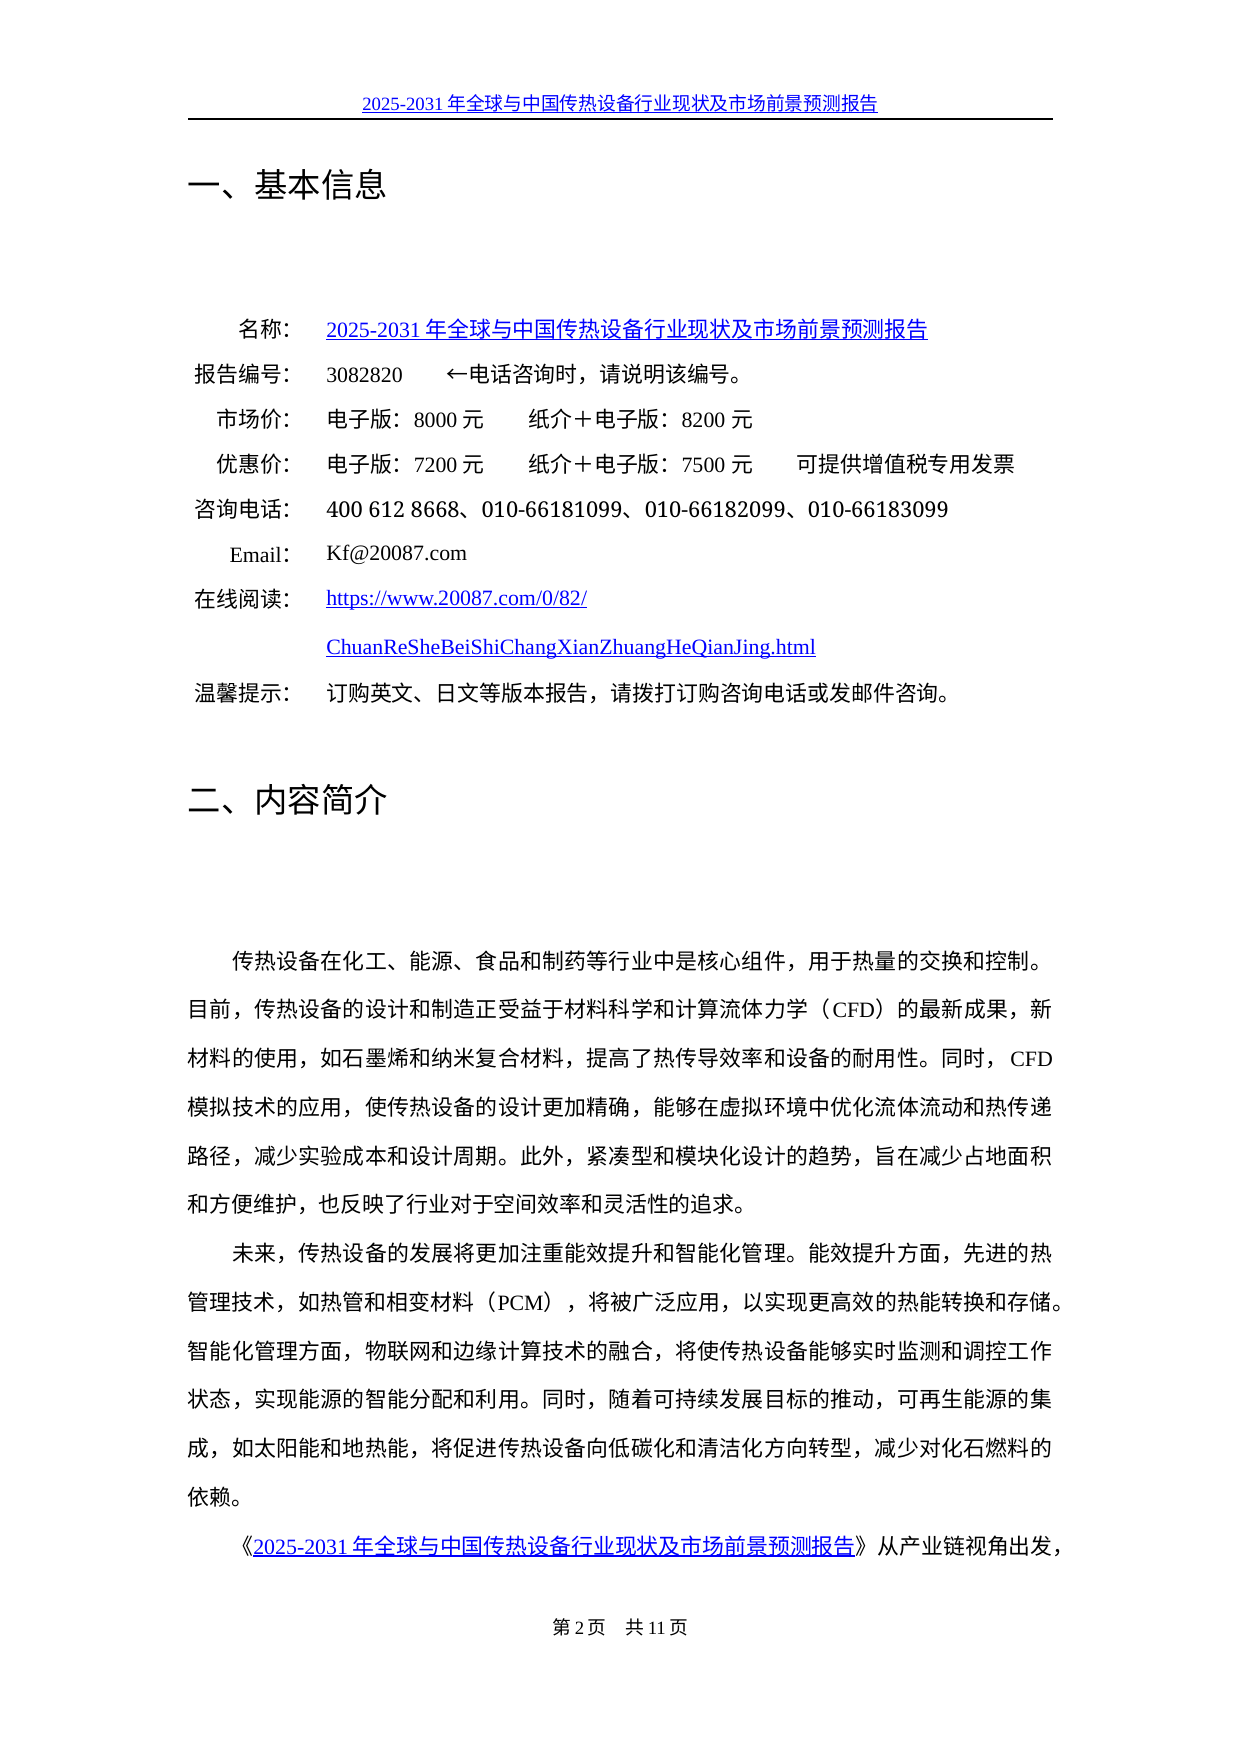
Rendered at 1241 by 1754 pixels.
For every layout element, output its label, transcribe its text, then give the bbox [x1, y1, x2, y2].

table_cell 报告编号： [167, 357, 315, 402]
table_cell Email： [167, 537, 315, 582]
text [187, 943, 1053, 1561]
table_cell [315, 582, 1073, 675]
table_cell 400 612 8668、010-66181099、010-66182099、010-66183099 [315, 492, 1073, 537]
table_cell Kf@20087.com [315, 537, 1073, 582]
title 一、基本信息 [187, 150, 1053, 215]
table_cell 温馨提示： [167, 675, 315, 720]
table_cell 咨询电话： [167, 492, 315, 537]
table_cell 电子版：8000 元 纸介＋电子版：8200 元 [315, 402, 1073, 447]
table_cell 优惠价： [167, 447, 315, 492]
table_cell 3082820 ←电话咨询时，请说明该编号。 [315, 357, 1073, 402]
table_header 名称： [167, 312, 315, 357]
table_cell 电子版：7200 元 纸介＋电子版：7500 元 可提供增值税专用发票 [315, 447, 1073, 492]
table_cell 在线阅读： [167, 582, 315, 675]
table_header 2025-2031年全球与中国传热设备行业现状及市场前景预测报告 [315, 312, 1073, 357]
title 二、内容简介 [187, 766, 1053, 831]
table_cell 市场价： [167, 402, 315, 447]
table_cell 订购英文、日文等版本报告，请拨打订购咨询电话或发邮件咨询。 [315, 675, 1073, 720]
